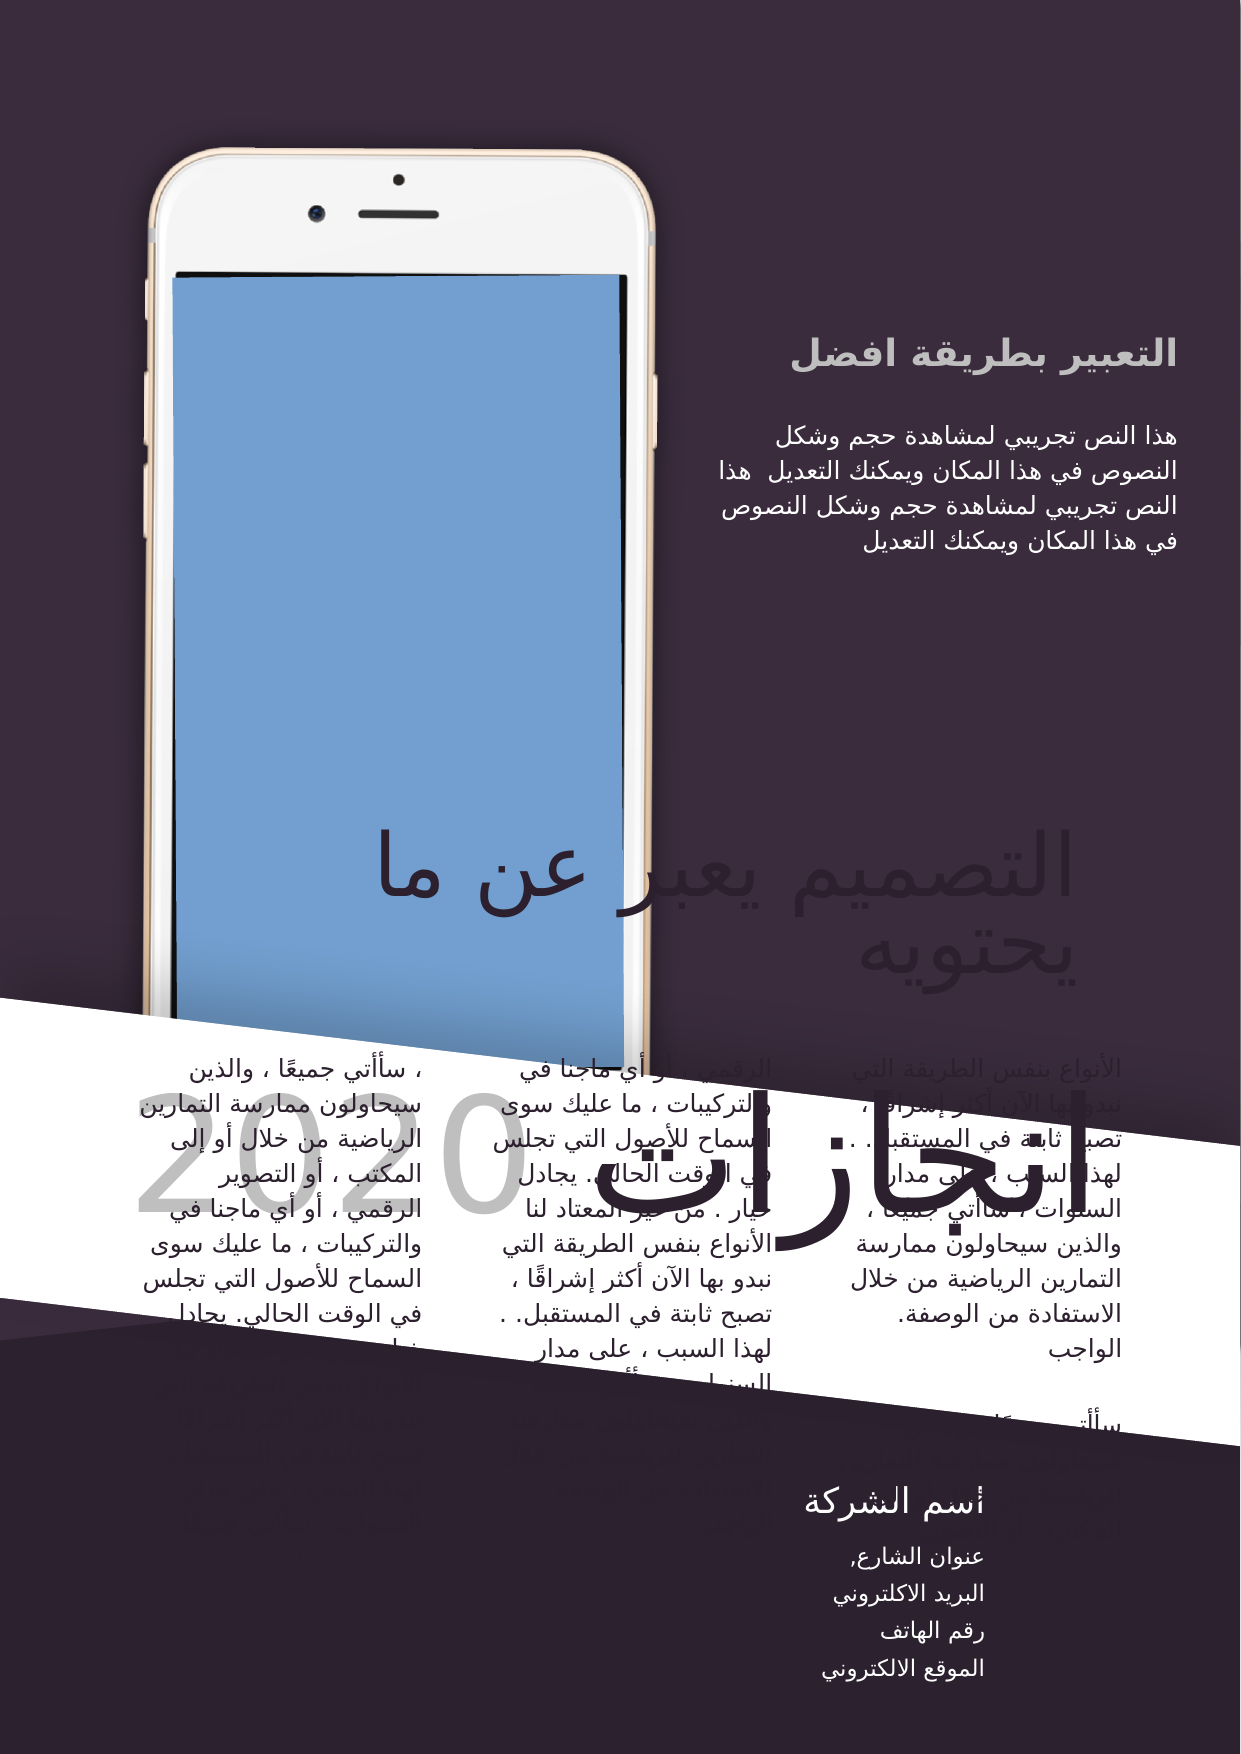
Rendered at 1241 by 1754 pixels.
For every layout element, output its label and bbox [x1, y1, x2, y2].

picture [596, 902, 653, 1075]
picture [141, 148, 658, 1018]
